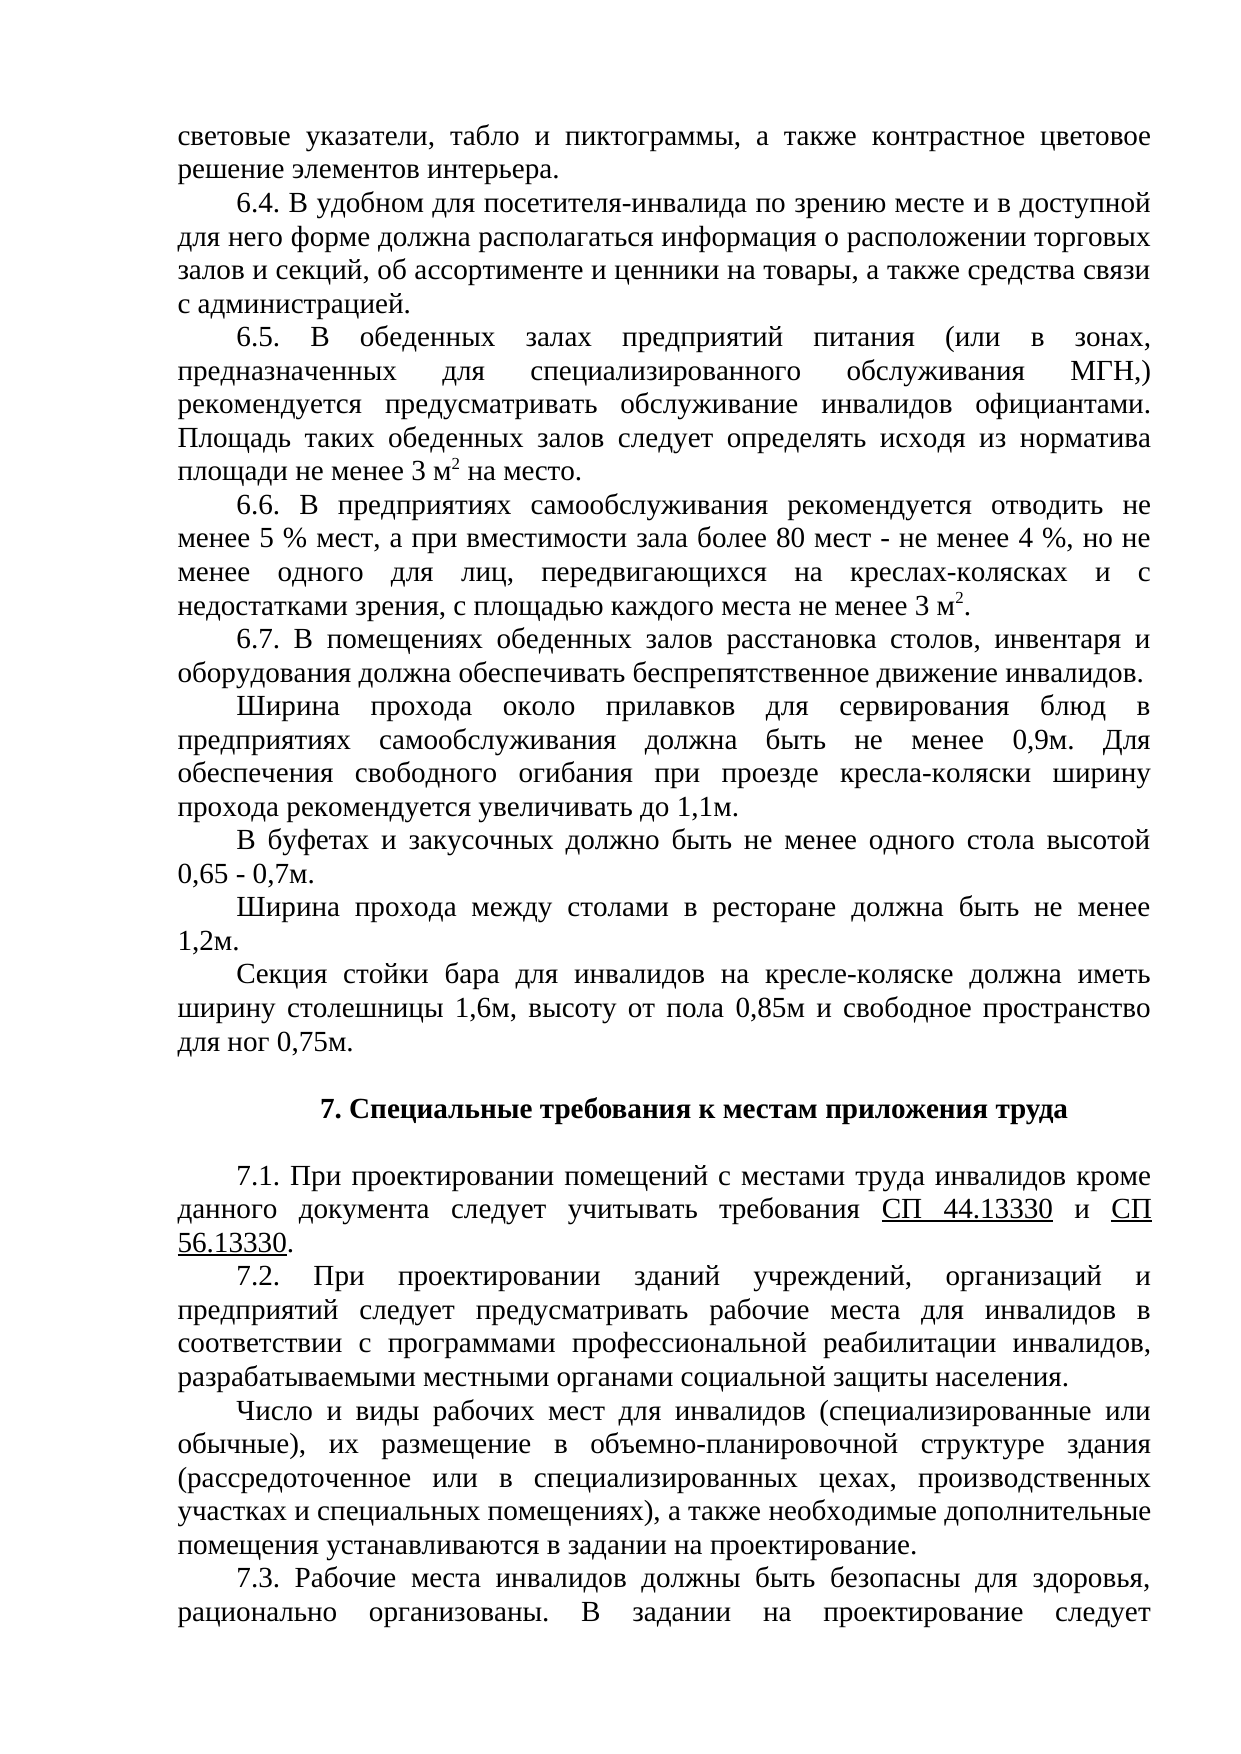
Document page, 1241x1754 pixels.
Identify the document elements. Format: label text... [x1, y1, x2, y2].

text Ширина прохода около прилавков для сервирования блюд в предприятиях самообслуживания должна быть не менее 0,9м. Для обеспечения свободного огибания при проезде кресла-коляски ширину прохода рекомендуется увеличивать до 1,1м. [177, 688, 1152, 822]
text 7.1. При проектировании помещений с местами труда инвалидов кроме данного документа следует учитывать требования СП 44.13330 и СП 56.13330. [177, 1158, 1152, 1258]
text В буфетах и закусочных должно быть не менее одного стола высотой 0,65 - 0,7м. [177, 822, 1152, 889]
text 6.7. В помещениях обеденных залов расстановка столов, инвентаря и оборудования должна обеспечивать беспрепятственное движение инвалидов. [177, 621, 1152, 688]
text Число и виды рабочих мест для инвалидов (специализированные или обычные), их размещение в объемно-планировочной структуре здания (рассредоточенное или в специализированных цехах, производственных участках и специальных помещениях), а также необходимые дополнительные помещения устанавливаются в задании на проектирование. [177, 1393, 1152, 1560]
text 6.5. В обеденных залах предприятий питания (или в зонах, предназначенных для специализированного обслуживания МГН,) рекомендуется предусматривать обслуживание инвалидов официантами. Площадь таких обеденных залов следует определять исходя из норматива площади не менее 3 м2 на место. [177, 319, 1152, 487]
text Секция стойки бара для инвалидов на кресле-коляске должна иметь ширину столешницы 1,6м, высоту от пола 0,85м и свободное пространство для ног 0,75м. [177, 957, 1152, 1057]
text Ширина прохода между столами в ресторане должна быть не менее 1,2м. [177, 889, 1152, 957]
text 7.2. При проектировании зданий учреждений, организаций и предприятий следует предусматривать рабочие места для инвалидов в соответствии с программами профессиональной реабилитации инвалидов, разрабатываемыми местными органами социальной защиты населения. [177, 1258, 1152, 1393]
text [177, 1560, 1152, 1627]
text 6.6. В предприятиях самообслуживания рекомендуется отводить не менее 5 % мест, а при вместимости зала более 80 мест - не менее 4 %, но не менее одного для лиц, передвигающихся на креслах-колясках и с недостатками зрения, с площадью каждого места не менее 3 м2. [177, 487, 1152, 621]
text 6.4. В удобном для посетителя-инвалида по зрению месте и в доступной для него форме должна располагаться информация о расположении торговых залов и секций, об ассортименте и ценники на товары, а также средства связи с администрацией. [177, 185, 1152, 319]
text 7. Специальные требования к местам приложения труда [177, 1091, 1152, 1124]
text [177, 118, 1152, 185]
